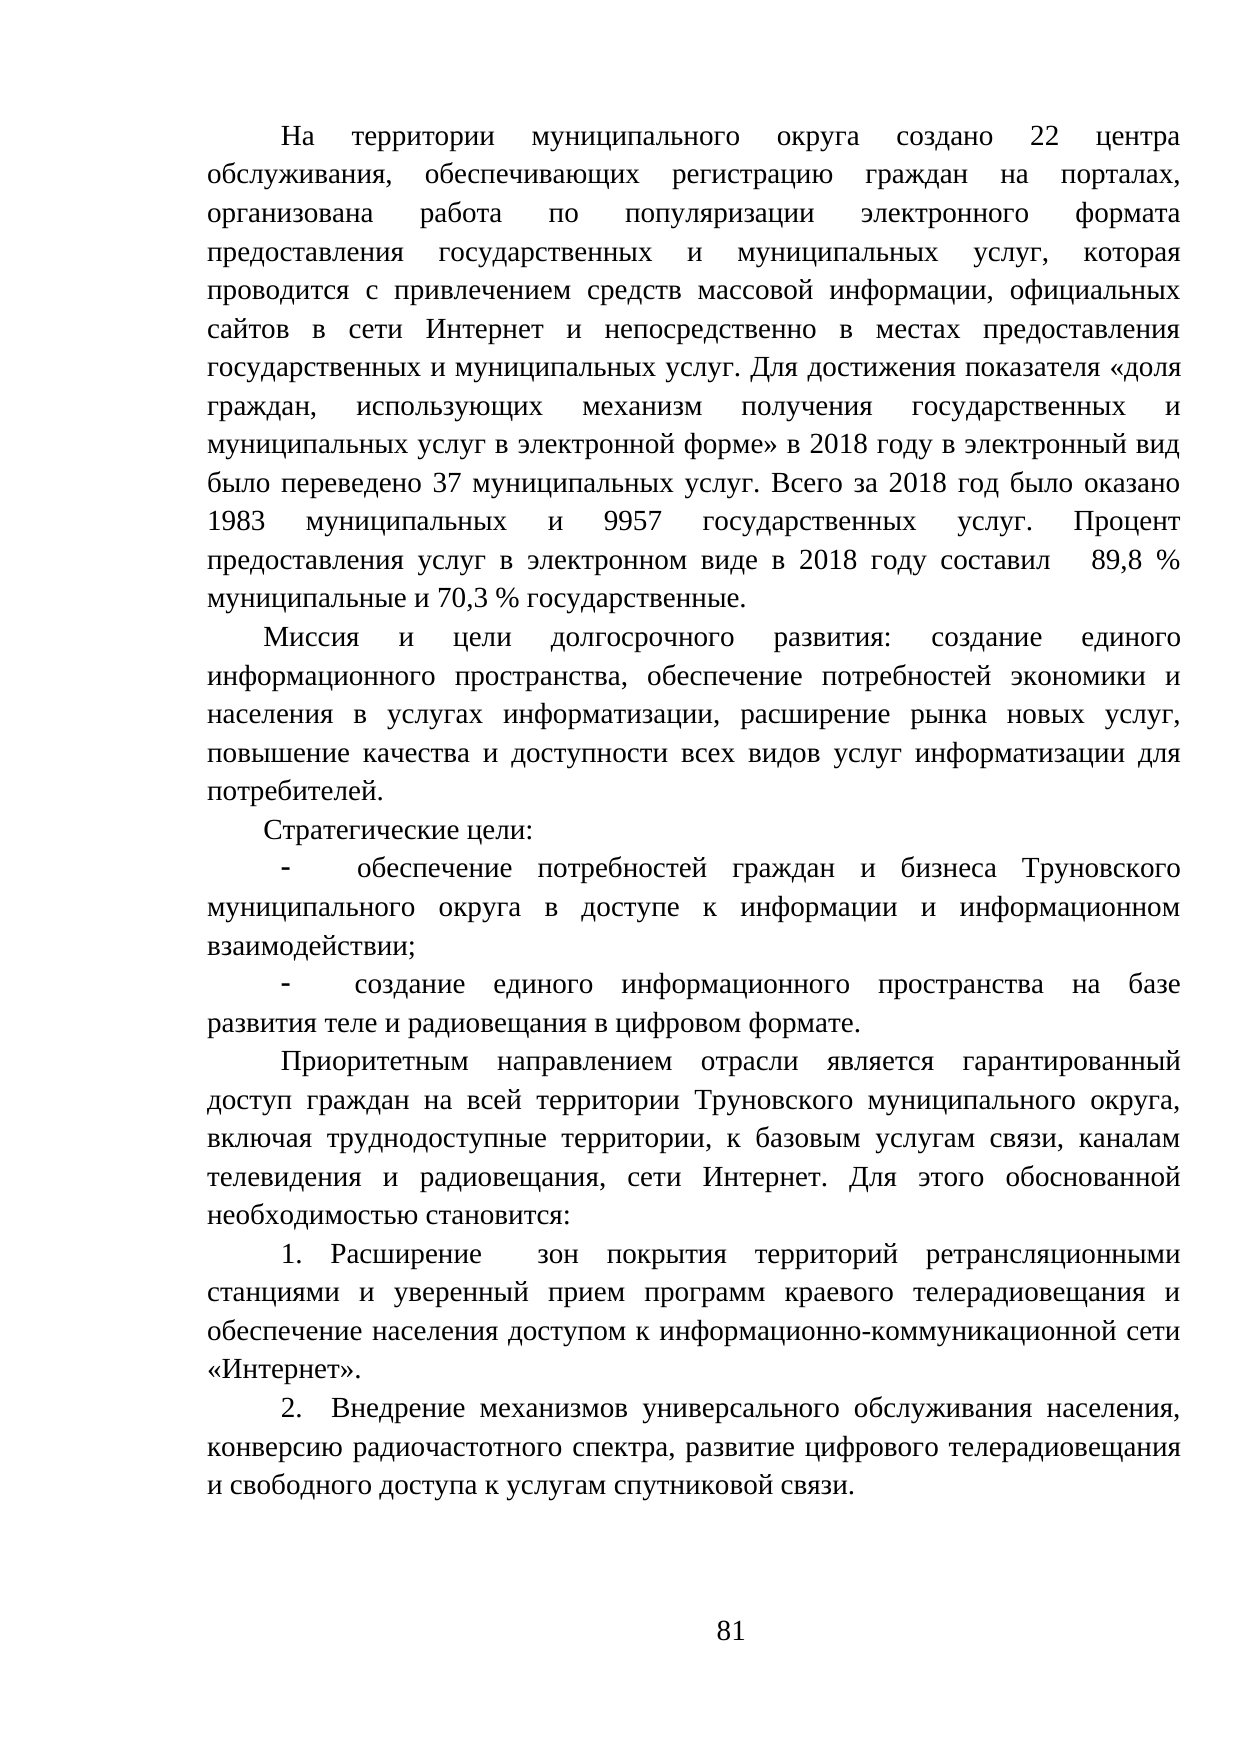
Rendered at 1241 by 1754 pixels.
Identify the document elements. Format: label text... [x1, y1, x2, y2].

text Стратегические цели: [207, 812, 1181, 845]
text 1. Расширение зон покрытия территорий ретрансляционными станциями и уверенный прием программ краевого телерадиовещания и обеспечение населения доступом к информационно-коммуникационной сети «Интернет». [207, 1236, 1181, 1385]
list обеспечение потребностей граждан и бизнеса Труновского муниципального округа в доступе к информации и информационном взаимодействии; [207, 850, 1181, 961]
text 2. Внедрение механизмов универсального обслуживания населения, конверсию радиочастотного спектра, развитие цифрового телерадиовещания и свободного доступа к услугам спутниковой связи. [207, 1390, 1181, 1501]
text Миссия и цели долгосрочного развития: создание единого информационного пространства, обеспечение потребностей экономики и населения в услугах информатизации, расширение рынка новых услуг, повышение качества и доступности всех видов услуг информатизации для потребителей. [207, 619, 1181, 807]
list создание единого информационного пространства на базе развития теле и радиовещания в цифровом формате. [207, 966, 1181, 1038]
text Приоритетным направлением отрасли является гарантированный доступ граждан на всей территории Труновского муниципального округа, включая труднодоступные территории, к базовым услугам связи, каналам телевидения и радиовещания, сети Интернет. Для этого обоснованной необходимостью становится: [207, 1043, 1181, 1231]
list На территории муниципального округа создано 22 центра обслуживания, обеспечивающих регистрацию граждан на порталах, организована работа по популяризации электронного формата предоставления государственных и муниципальных услуг, которая проводится с привлечением средств массовой информации, официальных сайтов в сети Интернет и непосредственно в местах предоставления государственных и муниципальных услуг. Для достижения показателя «доля граждан, использующих механизм получения государственных и муниципальных услуг в электронной форме» в 2018 году в электронный вид было переведено 37 муниципальных услуг. Всего за 2018 год было оказано 1983 муниципальных и 9957 государственных услуг. Процент предоставления услуг в электронном виде в 2018 году составил 89,8 % муниципальные и 70,3 % государственные. [207, 118, 1181, 614]
